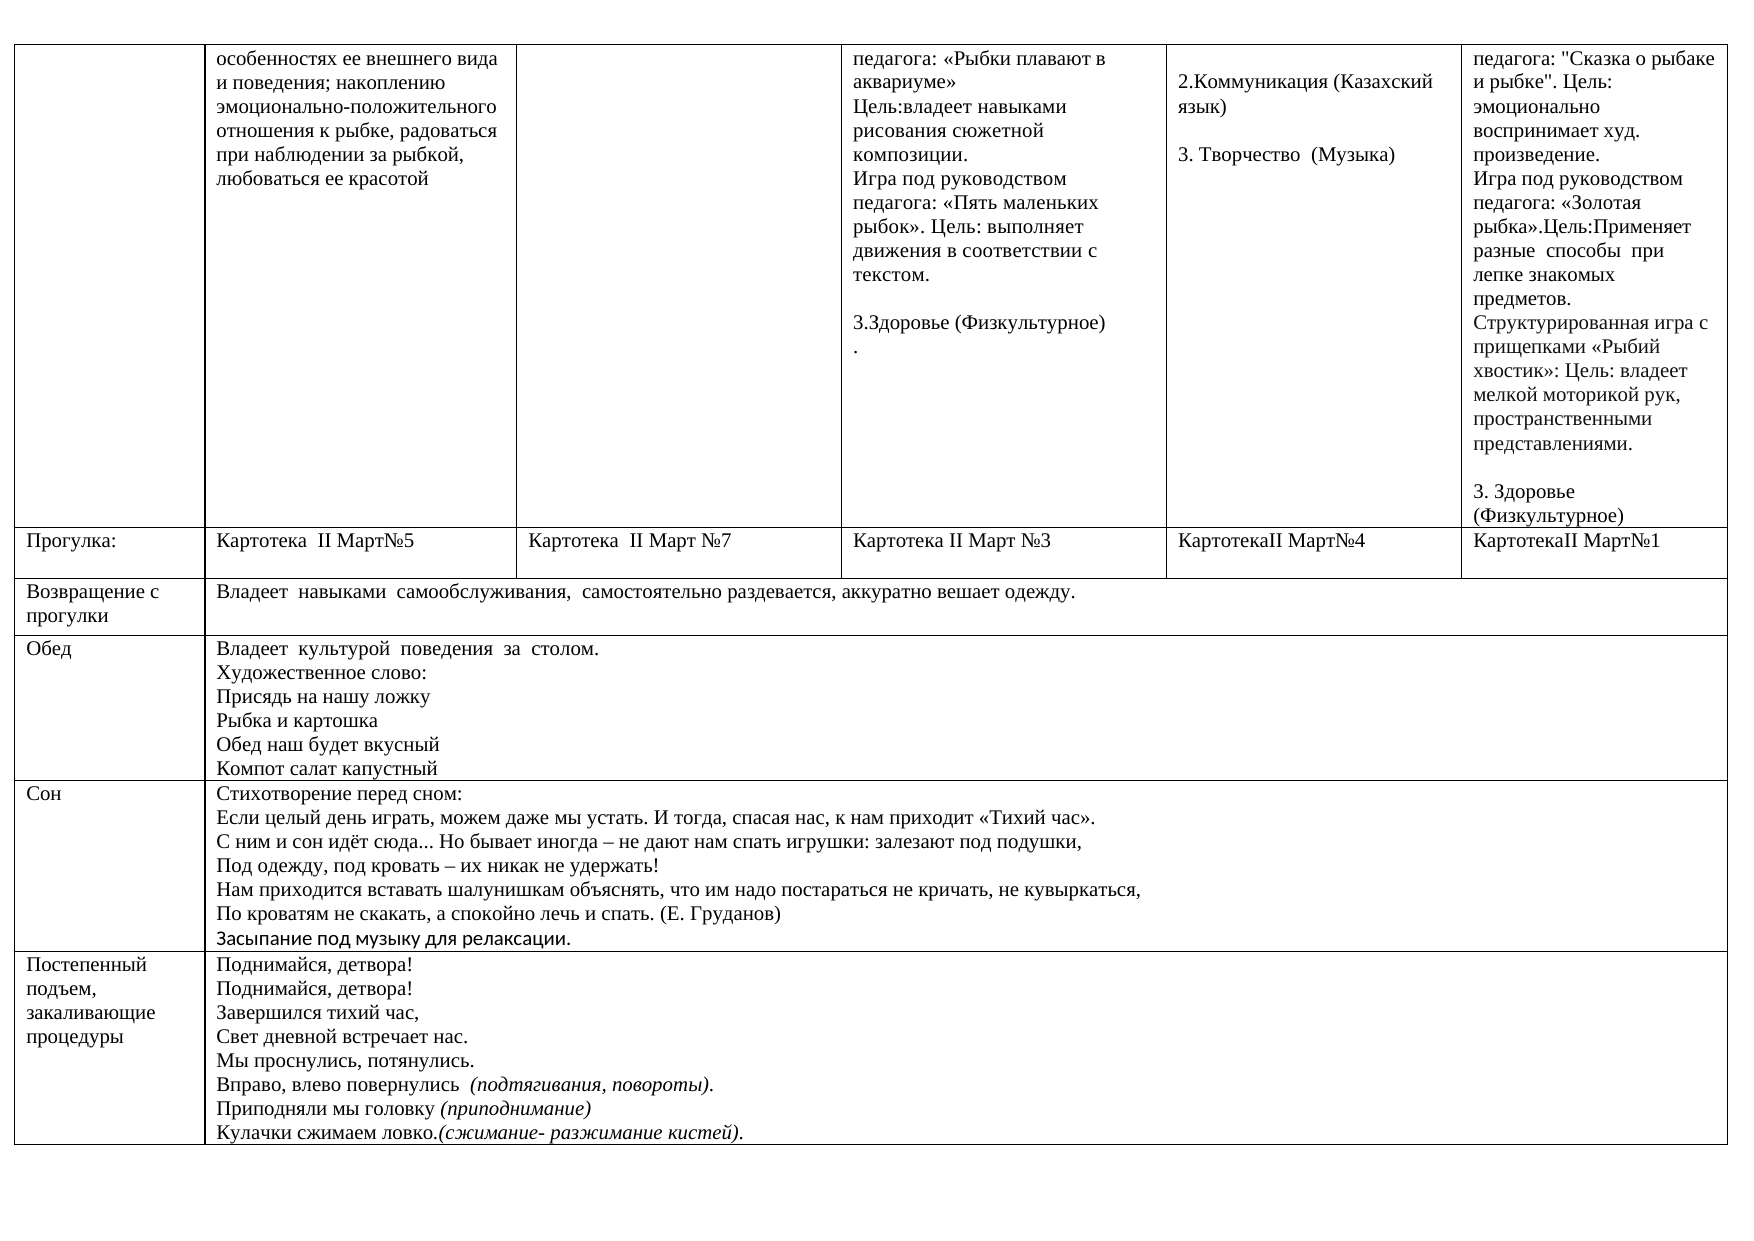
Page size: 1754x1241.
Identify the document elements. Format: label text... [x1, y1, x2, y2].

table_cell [1167, 45, 1461, 527]
table_cell Картотека II Март №3 [842, 528, 1166, 578]
table_cell Картотека II Март№5 [206, 528, 516, 578]
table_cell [842, 45, 1166, 527]
table_cell Возвращение с прогулки [15, 579, 204, 634]
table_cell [206, 952, 1727, 1144]
table_cell КартотекаII Март№1 [1462, 528, 1727, 578]
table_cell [517, 45, 841, 527]
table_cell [15, 952, 204, 1144]
table_cell Стихотворение перед сном: Если целый день играть, можем даже мы устать. И тогда, спасая нас, к нам приходит «Тихий час». С ним и сон идёт сюда... Но бывает иногда – не дают нам спать игрушки: залезают под подушки, Под одежду, под кровать – их никак не удержать! Нам приходится вставать шалунишкам объяснять, что им надо постараться не кричать, не кувыркаться, По кроватям не скакать, а спокойно лечь и спать. (Е. Груданов) Засыпание под музыку для релаксации. [206, 781, 1727, 951]
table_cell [1462, 45, 1727, 527]
table_cell Владеет культурой поведения за столом. Художественное слово: Присядь на нашу ложку Рыбка и картошка Обед наш будет вкусный Компот салат капустный [206, 636, 1727, 780]
table_cell Сон [15, 781, 204, 951]
table_cell КартотекаII Март№4 [1167, 528, 1461, 578]
table_cell Прогулка: [15, 528, 204, 578]
table_cell Владеет навыками самообслуживания, самостоятельно раздевается, аккуратно вешает одежду. [206, 579, 1727, 634]
table_cell Обед [15, 636, 204, 780]
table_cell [15, 45, 204, 527]
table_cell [206, 45, 516, 527]
table_cell Картотека II Март №7 [517, 528, 841, 578]
